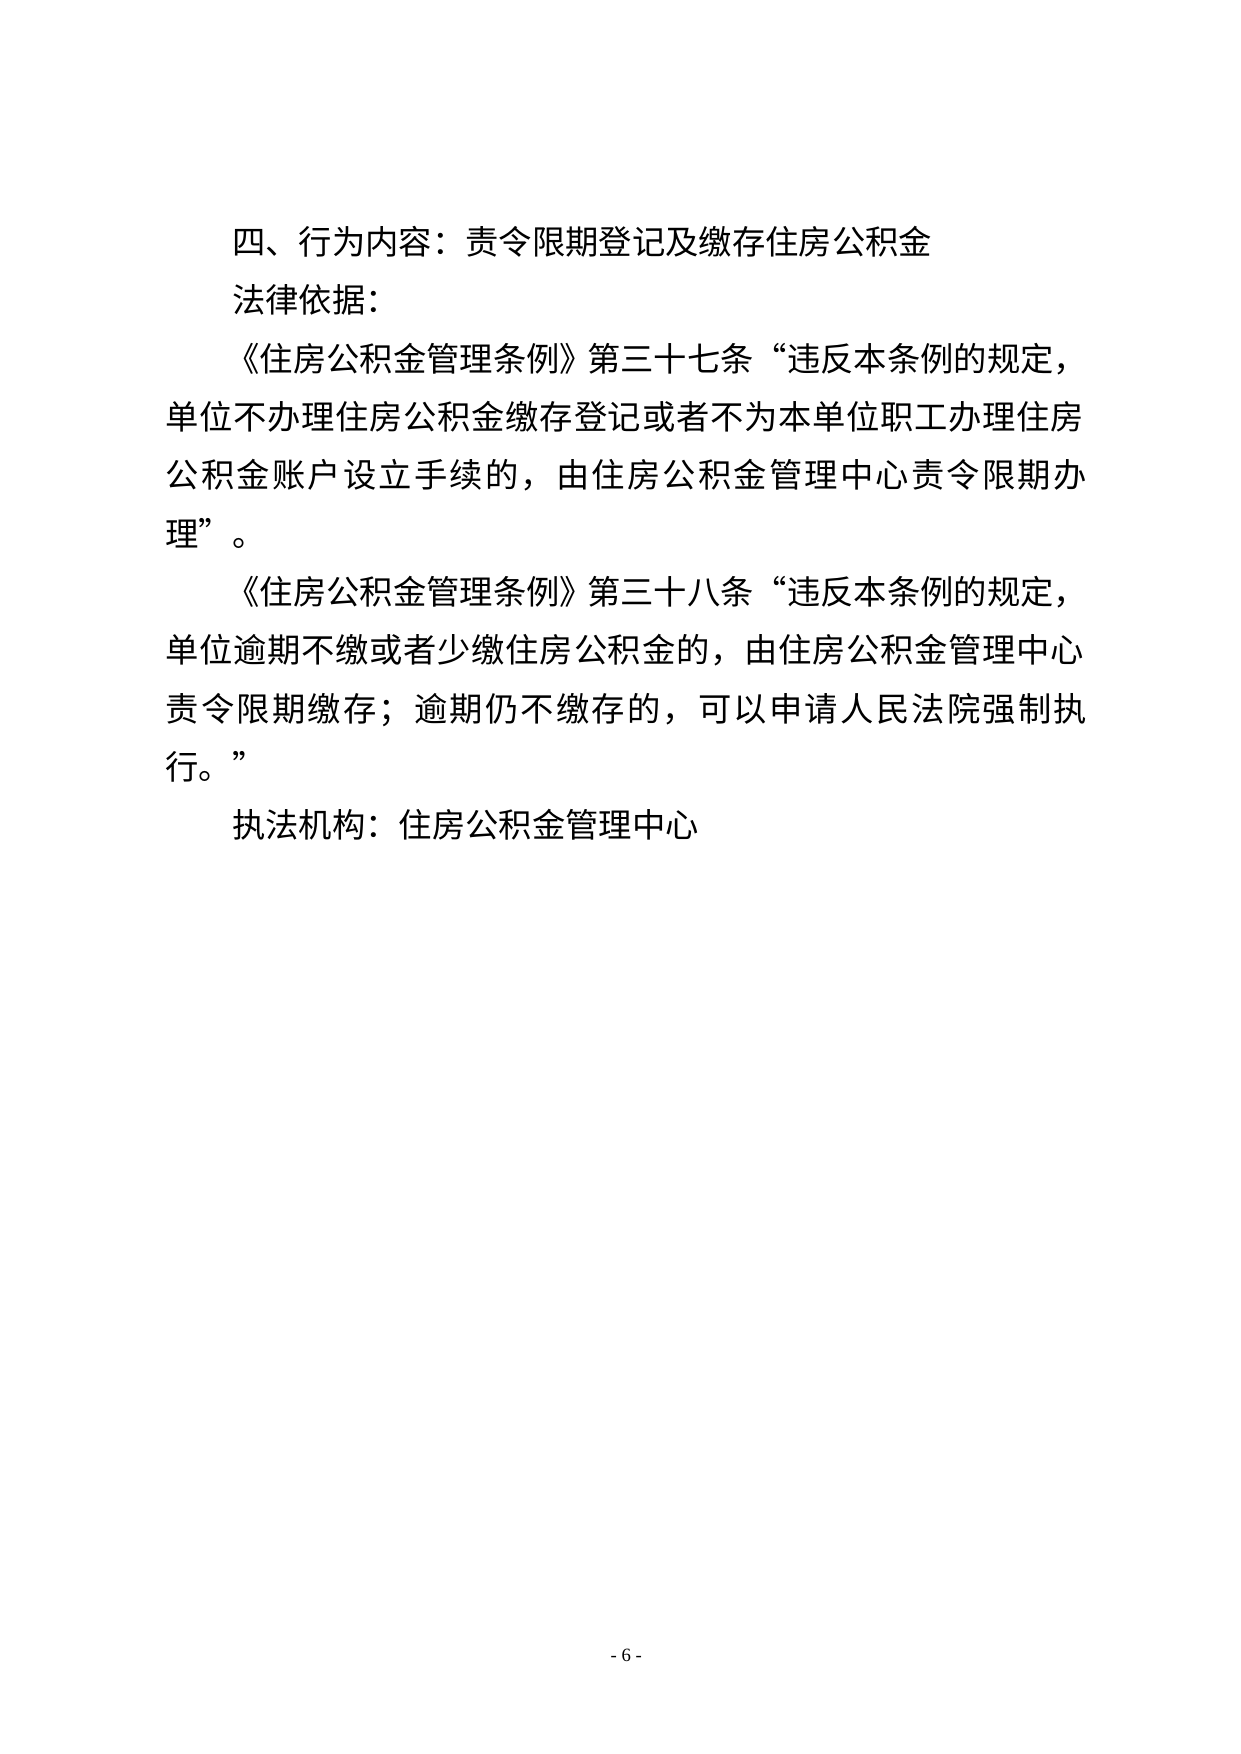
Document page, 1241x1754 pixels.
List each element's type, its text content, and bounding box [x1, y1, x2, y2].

text 法律依据： [165, 266, 1087, 324]
text 《住房公积金管理条例》第三十七条“违反本条例的规定，单位不办理住房公积金缴存登记或者不为本单位职工办理住房公积金账户设立手续的，由住房公积金管理中心责令限期办理”。 [165, 324, 1087, 558]
text 四、行为内容：责令限期登记及缴存住房公积金 [165, 208, 1087, 266]
text 执法机构：住房公积金管理中心 [165, 791, 1087, 849]
text 《住房公积金管理条例》第三十八条“违反本条例的规定，单位逾期不缴或者少缴住房公积金的，由住房公积金管理中心责令限期缴存；逾期仍不缴存的，可以申请人民法院强制执行。” [165, 558, 1087, 791]
